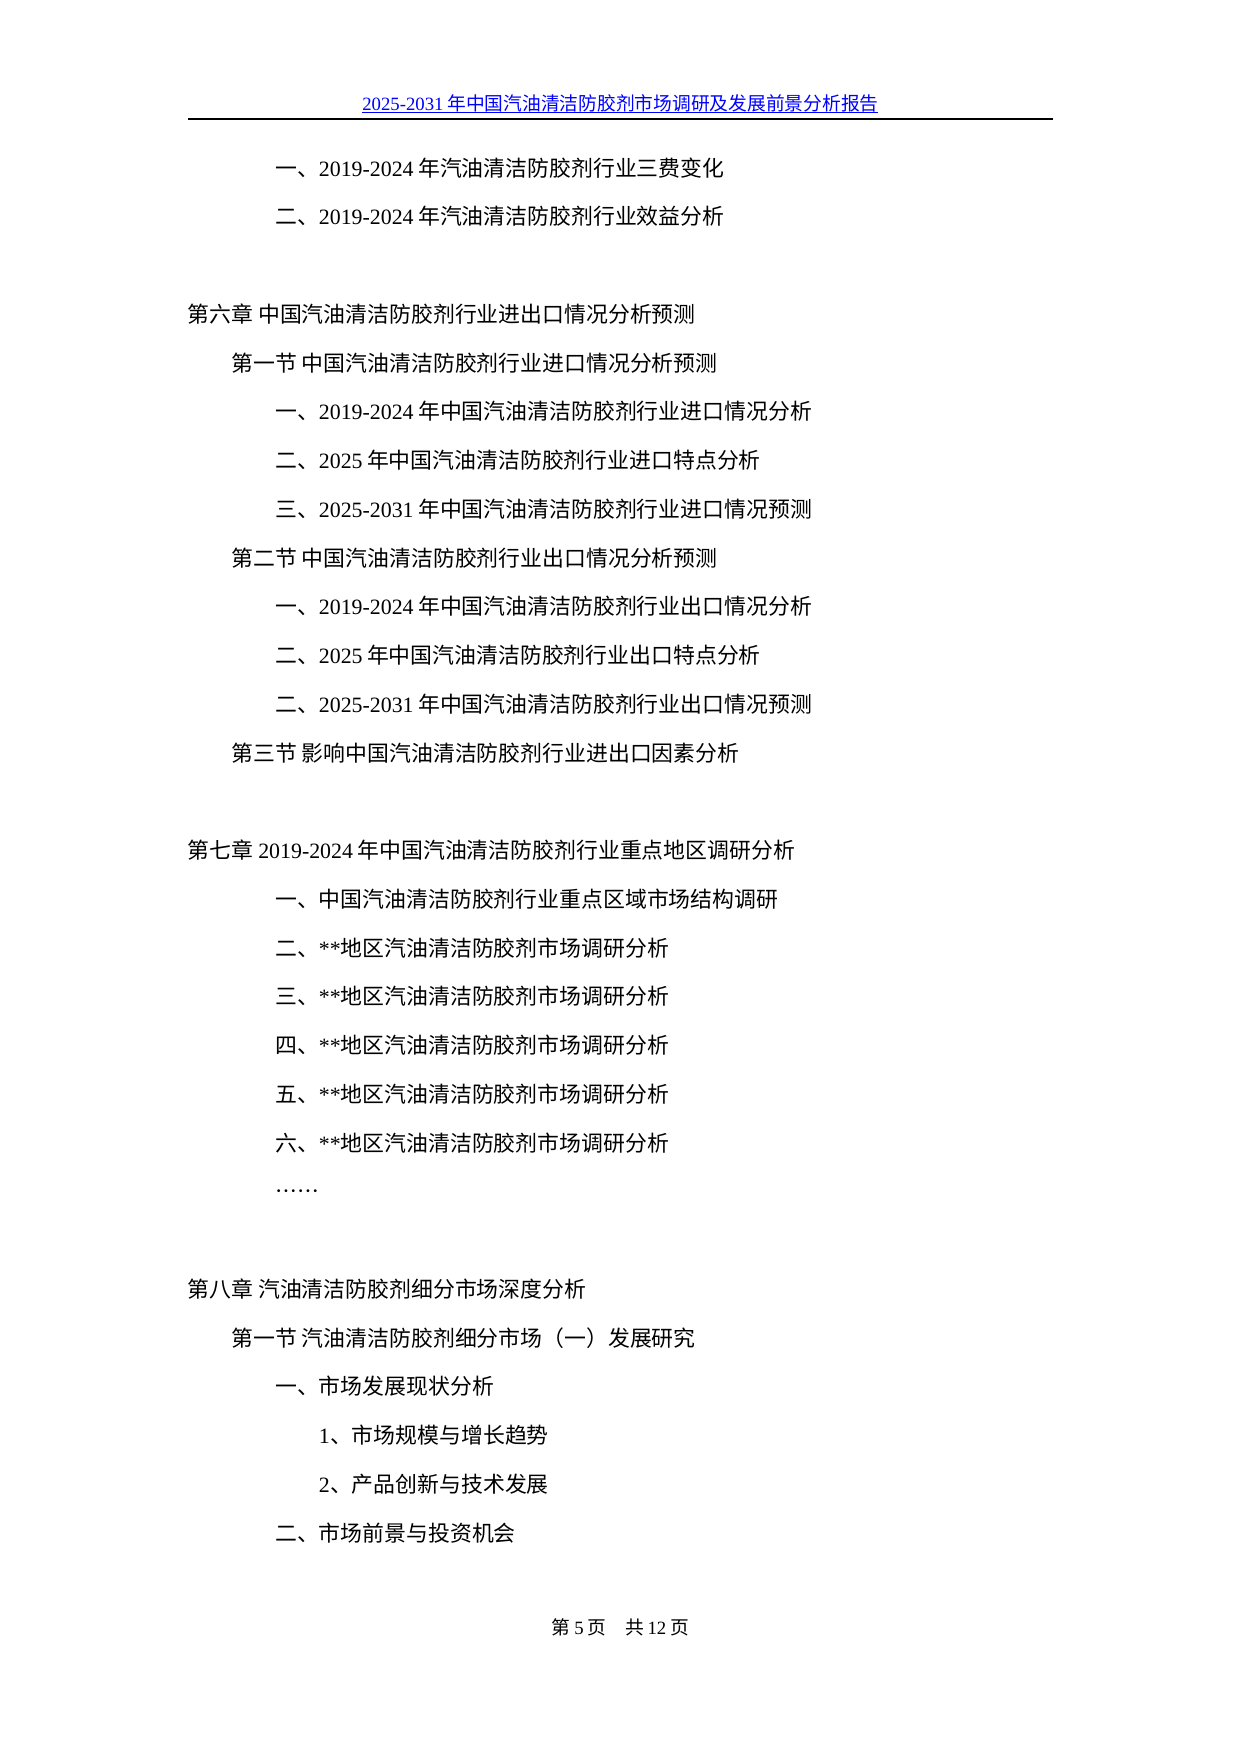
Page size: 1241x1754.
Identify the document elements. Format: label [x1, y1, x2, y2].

text [187, 150, 1053, 1548]
